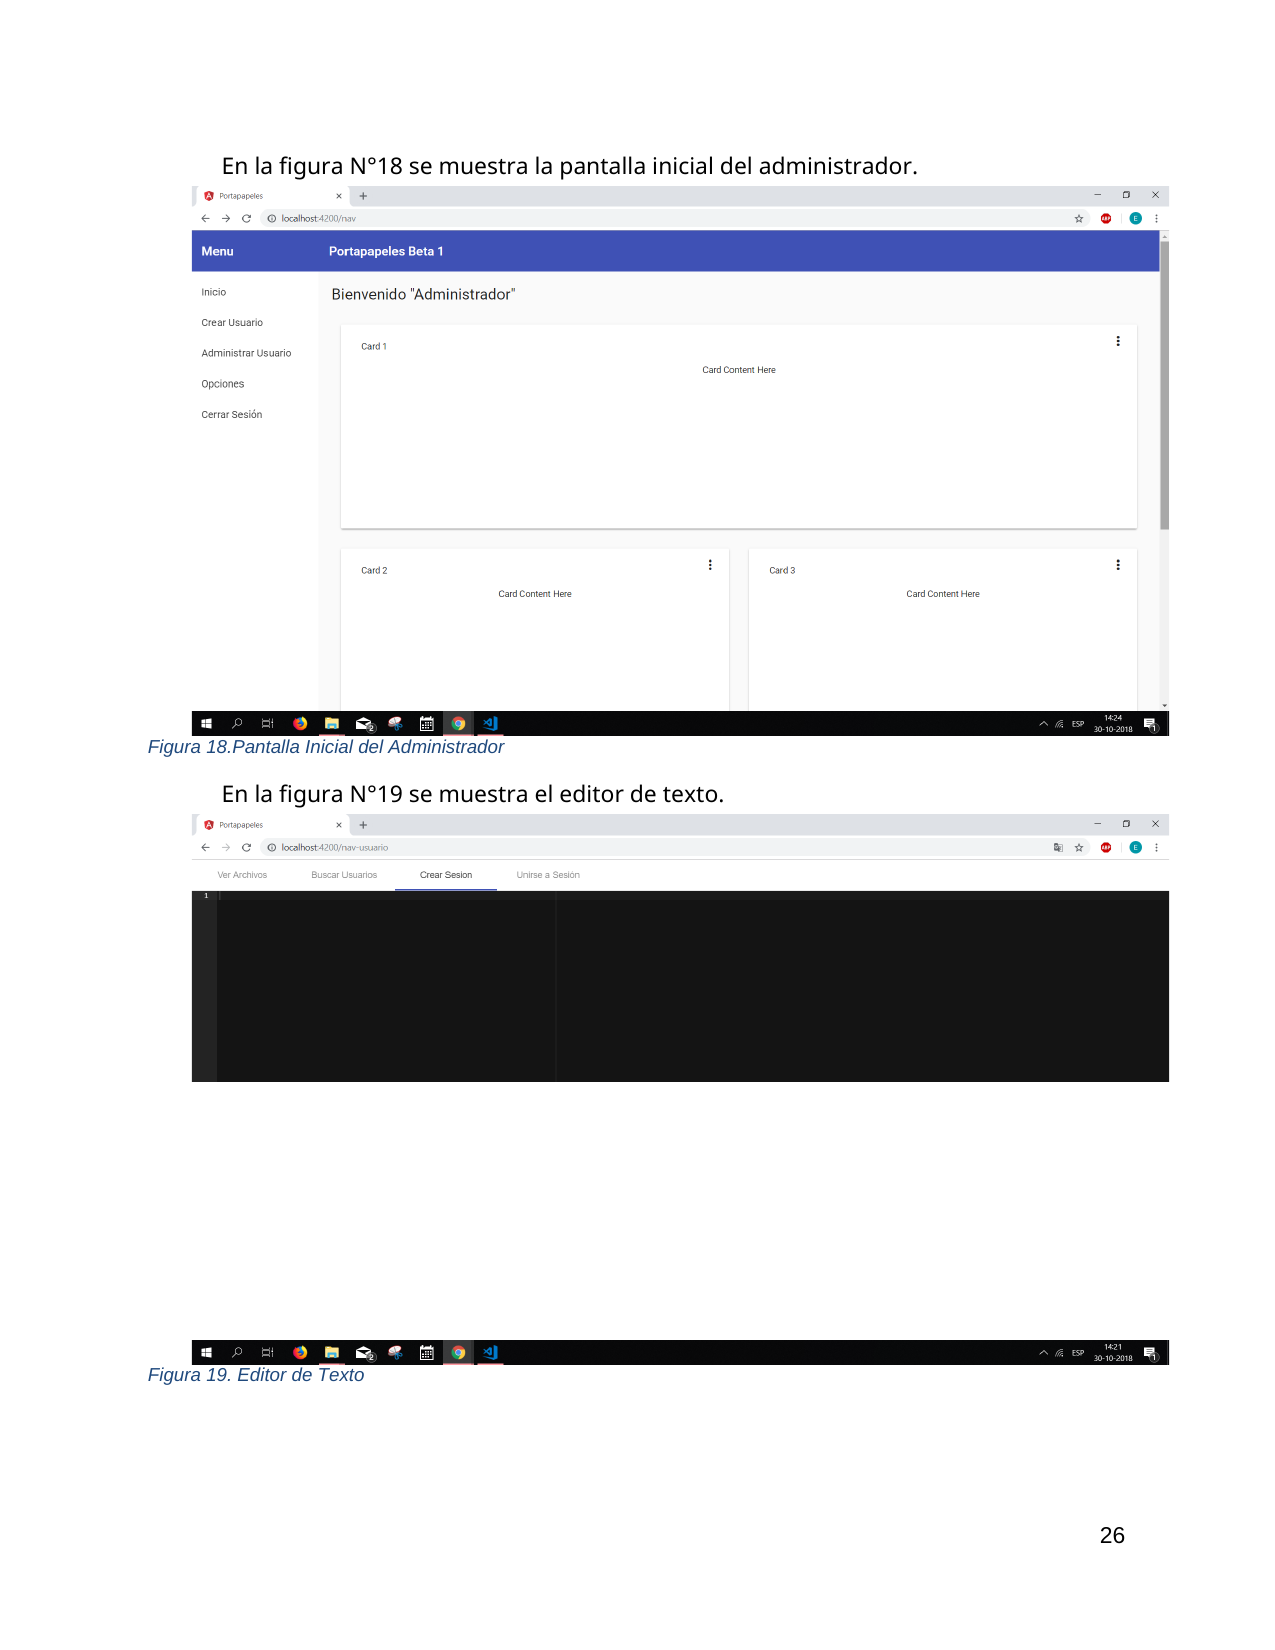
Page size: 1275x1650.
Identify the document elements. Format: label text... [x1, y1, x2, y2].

text En la figura N°18 se muestra la pantalla inicial del administrador. [192, 150, 1125, 181]
picture [191, 186, 1170, 736]
text En la figura N°19 se muestra el editor de texto. [192, 778, 1125, 809]
picture [191, 814, 1170, 1365]
text Figura 18.Pantalla Inicial del Administrador [148, 736, 1125, 757]
